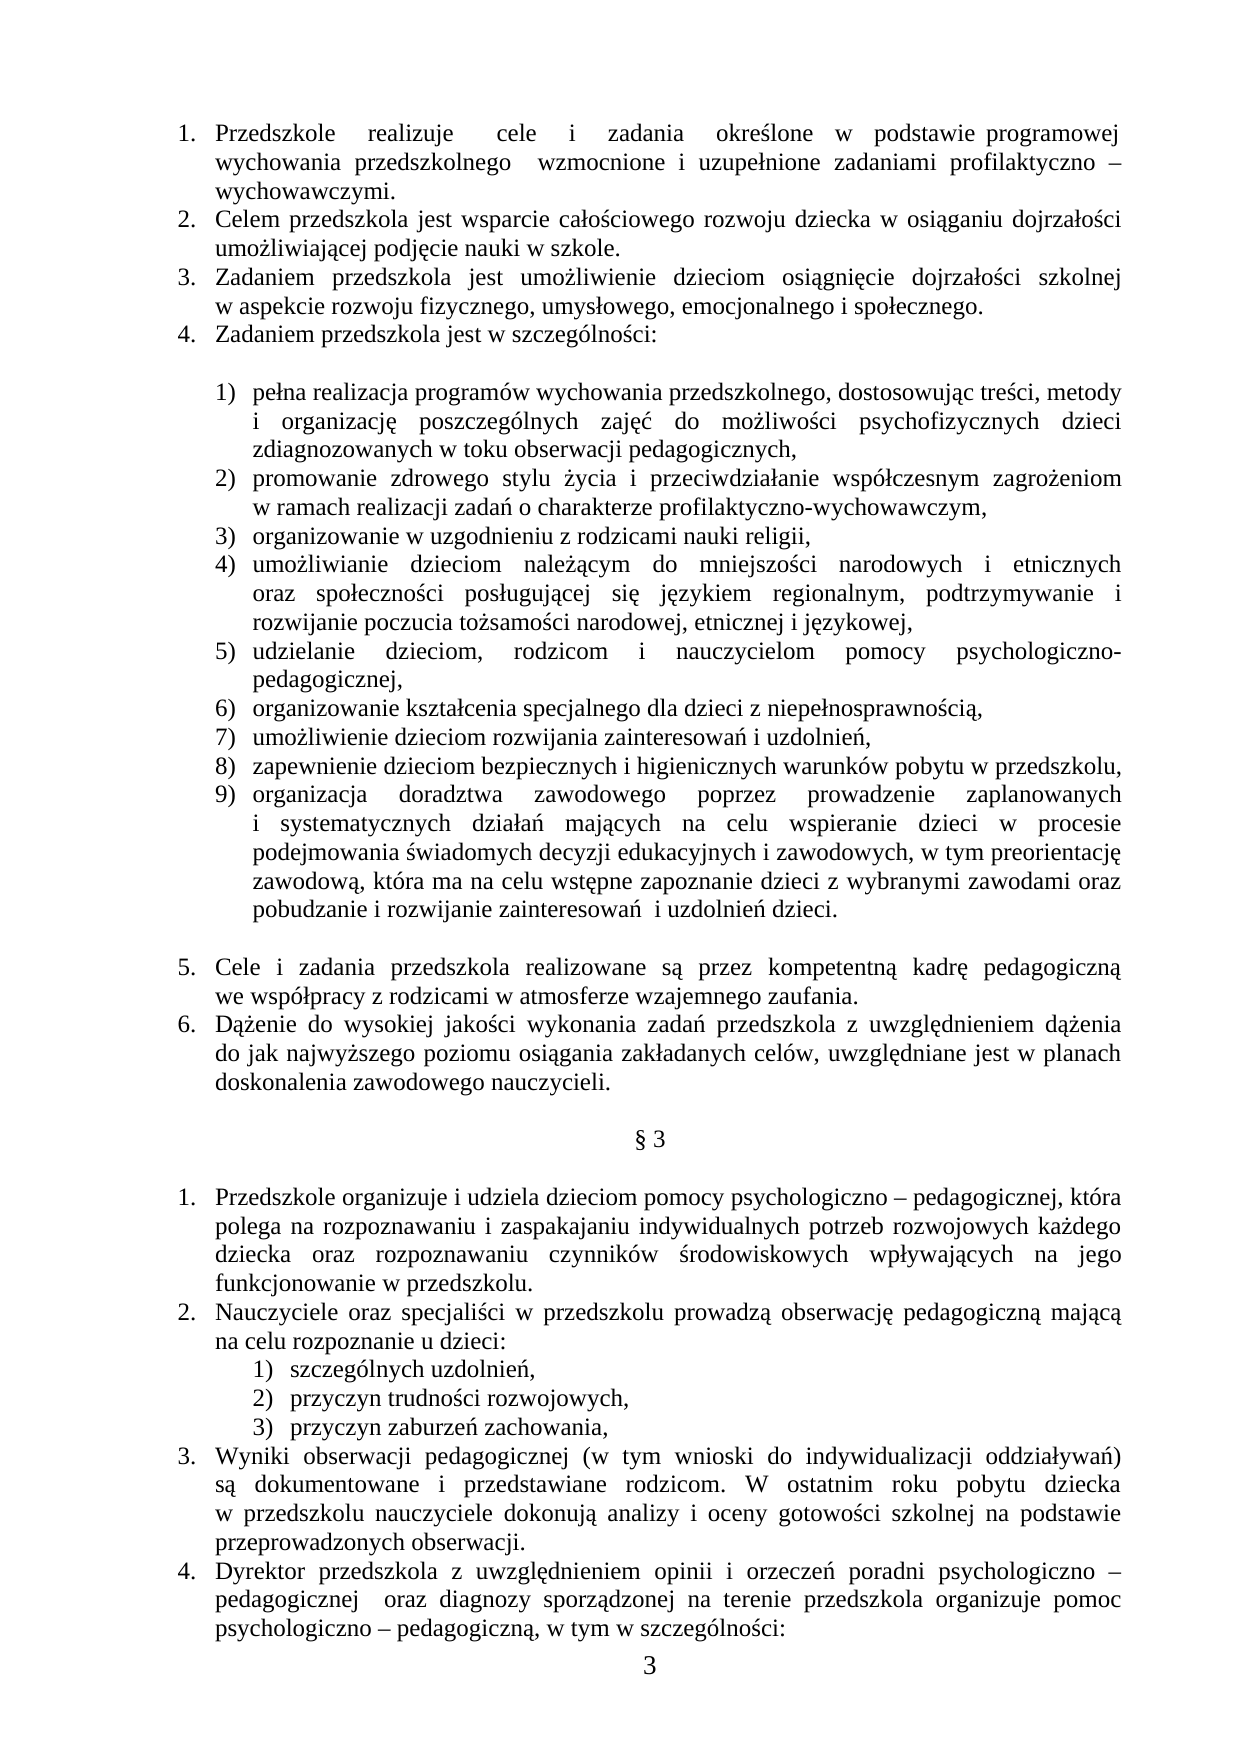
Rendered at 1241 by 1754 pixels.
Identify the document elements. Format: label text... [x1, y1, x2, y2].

list organizowanie kształcenia specjalnego dla dzieci z niepełnosprawnością, [215, 693, 1122, 722]
list Dyrektor przedszkola z uwzględnieniem opinii i orzeczeń poradni psychologiczno – pedagogicznej oraz diagnozy sporządzonej na terenie przedszkola organizuje pomoc psychologiczno – pedagogiczną, w tym w szczególności: [177, 1556, 1122, 1642]
list przyczyn zaburzeń zachowania, [252, 1412, 1122, 1441]
list przyczyn trudności rozwojowych, [252, 1383, 1122, 1412]
list zapewnienie dzieciom bezpiecznych i higienicznych warunków pobytu w przedszkolu, [215, 751, 1122, 779]
list udzielanie dzieciom, rodzicom i nauczycielom pomocy psychologiczno-pedagogicznej, [215, 636, 1122, 693]
list umożliwianie dzieciom należącym do mniejszości narodowych i etnicznych oraz społeczności posługującej się językiem regionalnym, podtrzymywanie i rozwijanie poczucia tożsamości narodowej, etnicznej i językowej, [215, 549, 1122, 636]
list umożliwienie dzieciom rozwijania zainteresowań i uzdolnień, [215, 722, 1122, 751]
list Zadaniem przedszkola jest w szczególności: [177, 319, 1122, 348]
list Przedszkole realizuje cele i zadania określone w podstawie programowej wychowania przedszkolnego wzmocnione i uzupełnione zadaniami profilaktyczno – wychowawczymi. [177, 118, 1122, 204]
list Przedszkole organizuje i udziela dzieciom pomocy psychologiczno – pedagogicznej, która polega na rozpoznawaniu i zaspakajaniu indywidualnych potrzeb rozwojowych każdego dziecka oraz rozpoznawaniu czynników środowiskowych wpływających na jego funkcjonowanie w przedszkolu. [177, 1182, 1122, 1297]
list Zadaniem przedszkola jest umożliwienie dzieciom osiągnięcie dojrzałości szkolnej w aspekcie rozwoju fizycznego, umysłowego, emocjonalnego i społecznego. [177, 262, 1122, 319]
list Dążenie do wysokiej jakości wykonania zadań przedszkola z uwzględnieniem dążenia do jak najwyższego poziomu osiągania zakładanych celów, uwzględniane jest w planach doskonalenia zawodowego nauczycieli. [177, 1009, 1122, 1096]
text § 3 [177, 1124, 1122, 1153]
list Wyniki obserwacji pedagogicznej (w tym wnioski do indywidualizacji oddziaływań) są dokumentowane i przedstawiane rodzicom. W ostatnim roku pobytu dziecka w przedszkolu nauczyciele dokonują analizy i oceny gotowości szkolnej na podstawie przeprowadzonych obserwacji. [177, 1441, 1122, 1556]
list promowanie zdrowego stylu życia i przeciwdziałanie współczesnym zagrożeniom w ramach realizacji zadań o charakterze profilaktyczno-wychowawczym, [215, 463, 1122, 521]
list organizacja doradztwa zawodowego poprzez prowadzenie zaplanowanych i systematycznych działań mających na celu wspieranie dzieci w procesie podejmowania świadomych decyzji edukacyjnych i zawodowych, w tym preorientację zawodową, która ma na celu wstępne zapoznanie dzieci z wybranymi zawodami oraz pobudzanie i rozwijanie zainteresowań i uzdolnień dzieci. [215, 779, 1122, 923]
list organizowanie w uzgodnieniu z rodzicami nauki religii, [215, 521, 1122, 549]
list Celem przedszkola jest wsparcie całościowego rozwoju dziecka w osiąganiu dojrzałości umożliwiającej podjęcie nauki w szkole. [177, 204, 1122, 262]
list Nauczyciele oraz specjaliści w przedszkolu prowadzą obserwację pedagogiczną mającą na celu rozpoznanie u dzieci: [177, 1297, 1122, 1354]
list Cele i zadania przedszkola realizowane są przez kompetentną kadrę pedagogiczną we współpracy z rodzicami w atmosferze wzajemnego zaufania. [177, 952, 1122, 1009]
list szczególnych uzdolnień, [252, 1354, 1122, 1383]
list pełna realizacja programów wychowania przedszkolnego, dostosowując treści, metody i organizację poszczególnych zajęć do możliwości psychofizycznych dzieci zdiagnozowanych w toku obserwacji pedagogicznych, [215, 377, 1122, 463]
